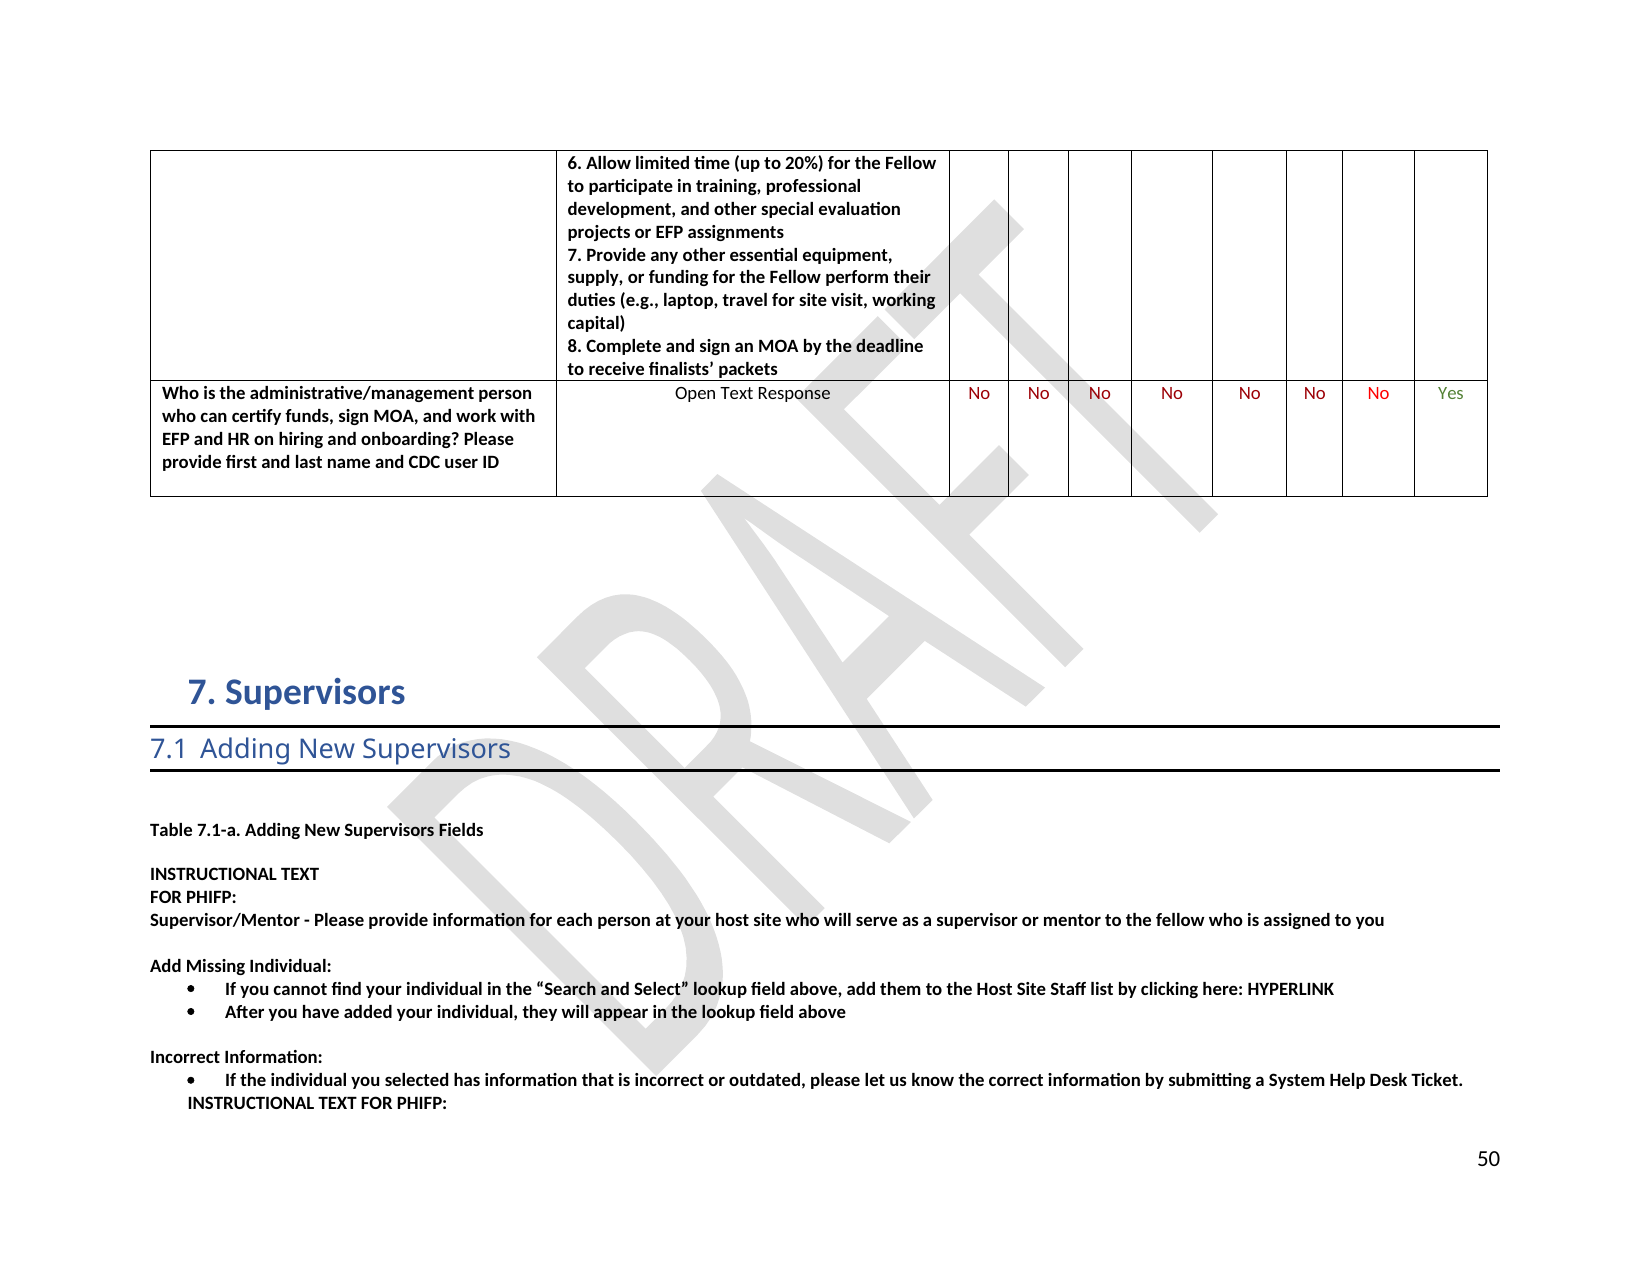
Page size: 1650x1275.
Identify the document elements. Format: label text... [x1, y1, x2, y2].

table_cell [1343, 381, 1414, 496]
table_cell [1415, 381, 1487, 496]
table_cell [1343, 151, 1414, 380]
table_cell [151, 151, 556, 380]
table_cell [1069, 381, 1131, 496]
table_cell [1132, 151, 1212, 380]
subtitle 7. Supervisors [187, 668, 1500, 713]
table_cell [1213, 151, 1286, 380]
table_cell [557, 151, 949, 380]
text INSTRUCTIONAL TEXT [150, 862, 1500, 885]
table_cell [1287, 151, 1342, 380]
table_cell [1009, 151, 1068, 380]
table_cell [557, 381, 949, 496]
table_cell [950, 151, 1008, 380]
text Add Missing Individual: [150, 954, 1500, 977]
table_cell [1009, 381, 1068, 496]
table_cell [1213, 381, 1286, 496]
text FOR PHIFP: [150, 885, 1500, 908]
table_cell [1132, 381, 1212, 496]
text INSTRUCTIONAL TEXT FOR PHIFP: [187, 1091, 1500, 1114]
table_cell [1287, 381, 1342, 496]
text Table 7.1-a. Adding New Supervisors Fields [150, 818, 1500, 841]
text Incorrect Information: [150, 1046, 1500, 1068]
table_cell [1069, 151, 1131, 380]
list If the individual you selected has information that is incorrect or outdated, please let us know the correct information by submitting a System Help Desk Ticket. [187, 1068, 1500, 1091]
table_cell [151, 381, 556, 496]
list After you have added your individual, they will appear in the lookup field above [187, 1000, 1500, 1023]
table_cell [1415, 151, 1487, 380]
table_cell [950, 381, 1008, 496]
text Supervisor/Mentor - Please provide information for each person at your host site who will serve as a supervisor or mentor to the fellow who is assigned to you [150, 908, 1500, 931]
subtitle Adding New Supervisors [150, 728, 1500, 769]
list If you cannot find your individual in the “Search and Select” lookup field above, add them to the Host Site Staff list by clicking here: HYPERLINK [187, 977, 1500, 1000]
